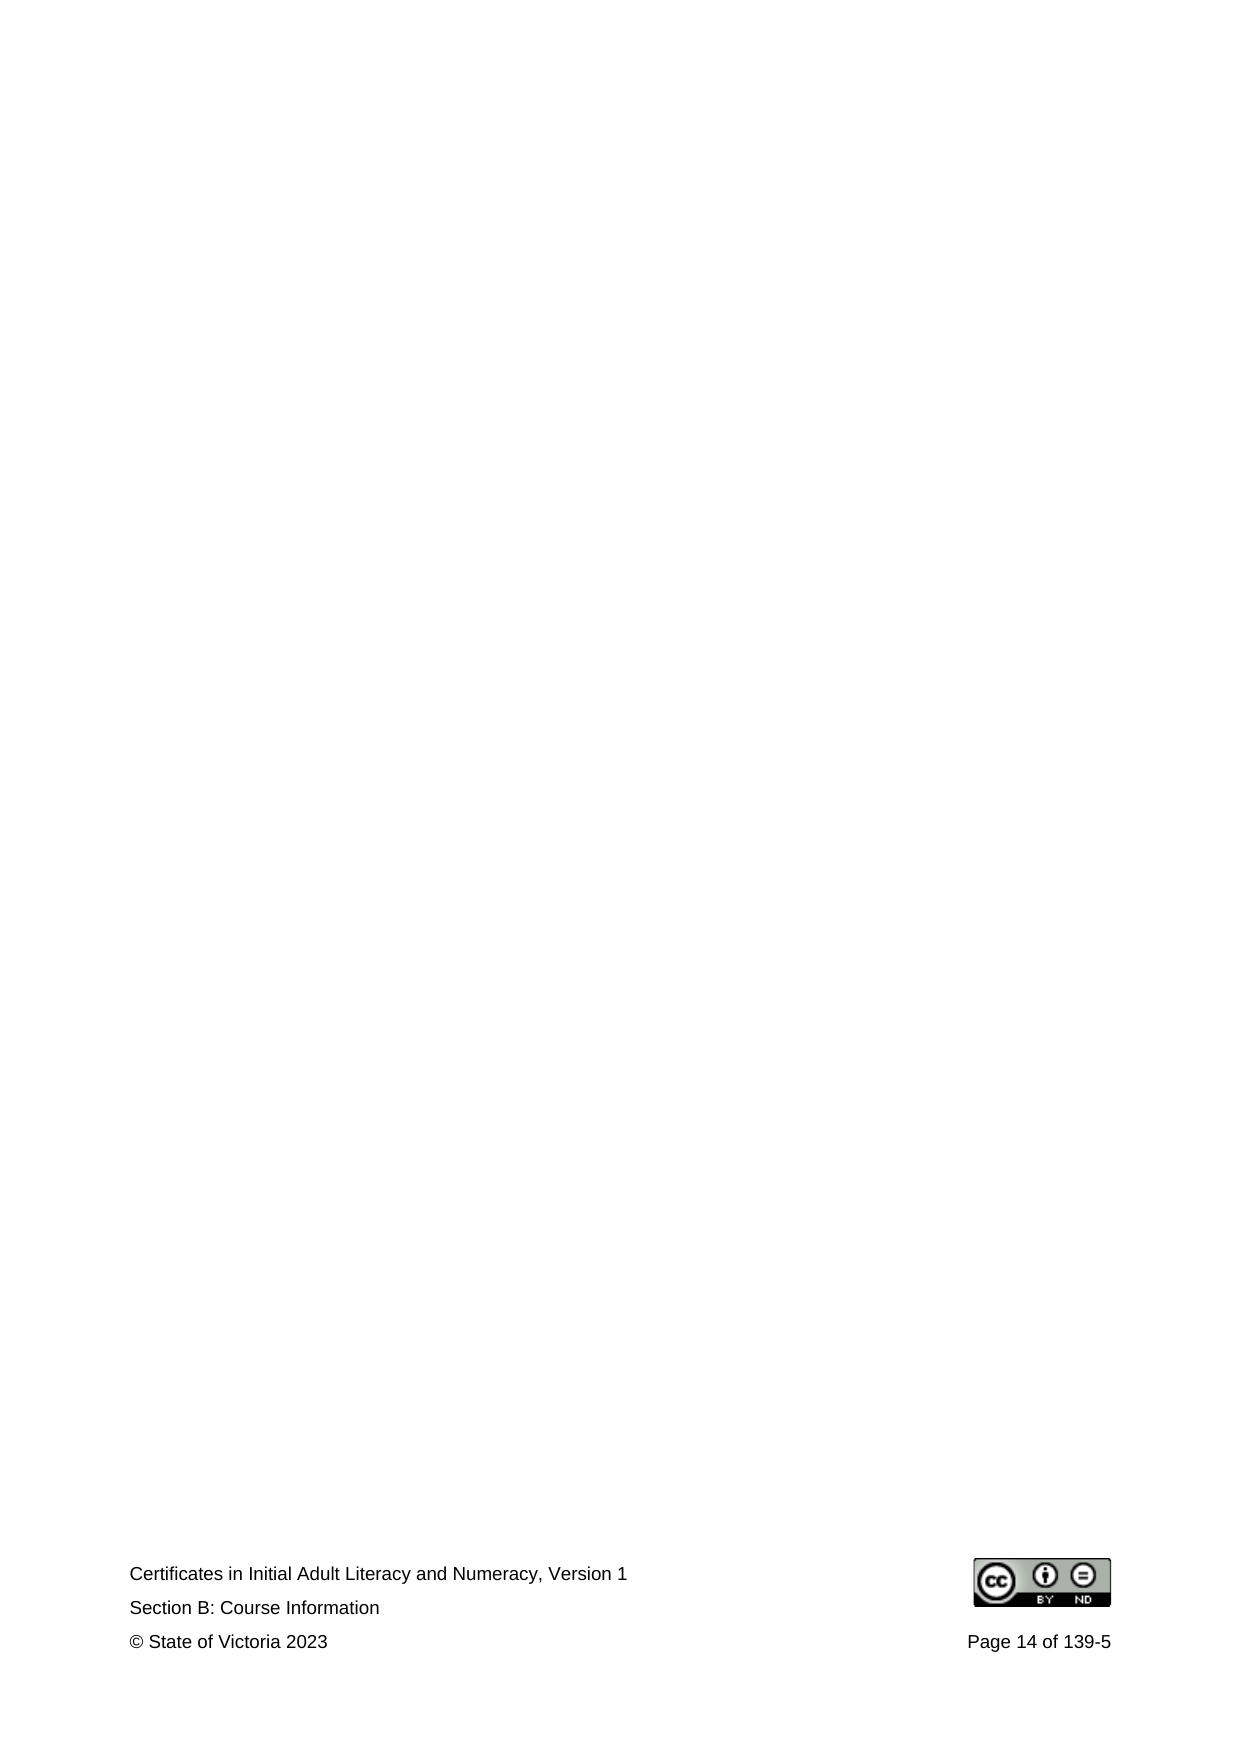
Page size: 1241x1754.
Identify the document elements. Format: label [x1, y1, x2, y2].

picture [973, 1558, 1112, 1607]
